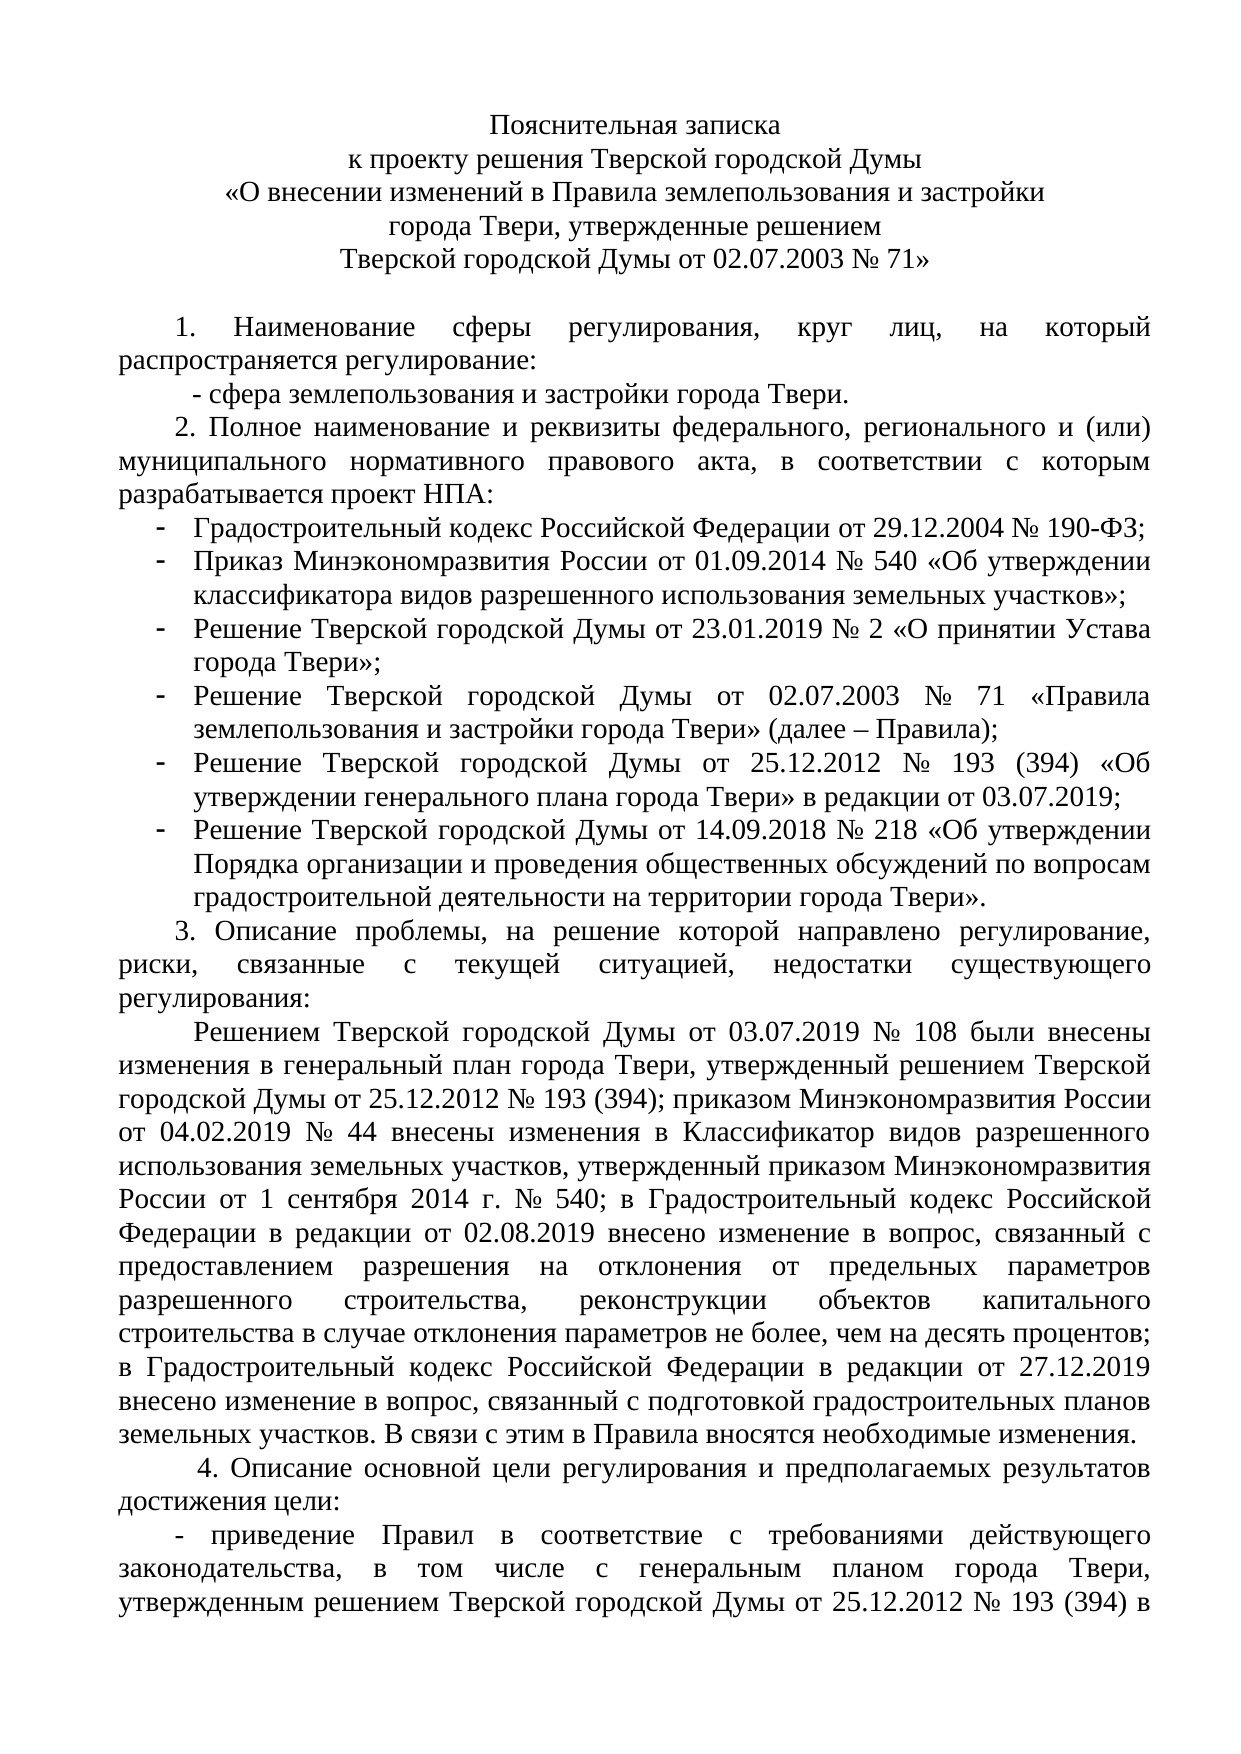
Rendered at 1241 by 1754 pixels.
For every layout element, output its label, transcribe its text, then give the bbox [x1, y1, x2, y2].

list Решение Тверской городской Думы от 25.12.2012 № 193 (394) «Об утверждении генерального плана города Твери» в редакции от 03.07.2019; [156, 745, 1152, 812]
text к проекту решения Тверской городской Думы [118, 141, 1152, 174]
list Решение Тверской городской Думы от 14.09.2018 № 218 «Об утверждении Порядка организации и проведения общественных обсуждений по вопросам градостроительной деятельности на территории города Твери». [156, 812, 1152, 913]
text города Твери, утвержденные решением [118, 208, 1152, 242]
list Приказ Минэкономразвития России от 01.09.2014 № 540 «Об утверждении классификатора видов разрешенного использования земельных участков»; [156, 543, 1152, 611]
list Решение Тверской городской Думы от 02.07.2003 № 71 «Правила землепользования и застройки города Твери» (далее – Правила); [156, 678, 1152, 745]
text 2. Полное наименование и реквизиты федерального, регионального и (или) муниципального нормативного правового акта, в соответствии с которым разрабатывается проект НПА: [118, 409, 1152, 510]
text «О внесении изменений в Правила землепользования и застройки [118, 174, 1152, 208]
text 3. Описание проблемы, на решение которой направлено регулирование, риски, связанные с текущей ситуацией, недостатки существующего регулирования: [118, 913, 1152, 1014]
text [118, 1517, 1152, 1617]
text 4. Описание основной цели регулирования и предполагаемых результатов достижения цели: [118, 1450, 1152, 1517]
list Градостроительный кодекс Российской Федерации от 29.12.2004 № 190-ФЗ; [156, 510, 1152, 543]
text Тверской городской Думы от 02.07.2003 № 71» [118, 242, 1152, 275]
text Решением Тверской городской Думы от 03.07.2019 № 108 были внесены изменения в генеральный план города Твери, утвержденный решением Тверской городской Думы от 25.12.2012 № 193 (394); приказом Минэкономразвития России от 04.02.2019 № 44 внесены изменения в Классификатор видов разрешенного использования земельных участков, утвержденный приказом Минэкономразвития России от 1 сентября 2014 г. № 540; в Градостроительный кодекс Российской Федерации в редакции от 02.08.2019 внесено изменение в вопрос, связанный с предоставлением разрешения на отклонения от предельных параметров разрешенного строительства, реконструкции объектов капитального строительства в случае отклонения параметров не более, чем на десять процентов; в Градостроительный кодекс Российской Федерации в редакции от 27.12.2019 внесено изменение в вопрос, связанный с подготовкой градостроительных планов земельных участков. В связи с этим в Правила вносятся необходимые изменения. [118, 1014, 1152, 1450]
list Решение Тверской городской Думы от 23.01.2019 № 2 «О принятии Устава города Твери»; [156, 611, 1152, 678]
text 1. Наименование сферы регулирования, круг лиц, на который распространяется регулирование: [118, 309, 1152, 376]
text Пояснительная записка [118, 107, 1152, 141]
text - сфера землепользования и застройки города Твери. [118, 376, 1152, 409]
